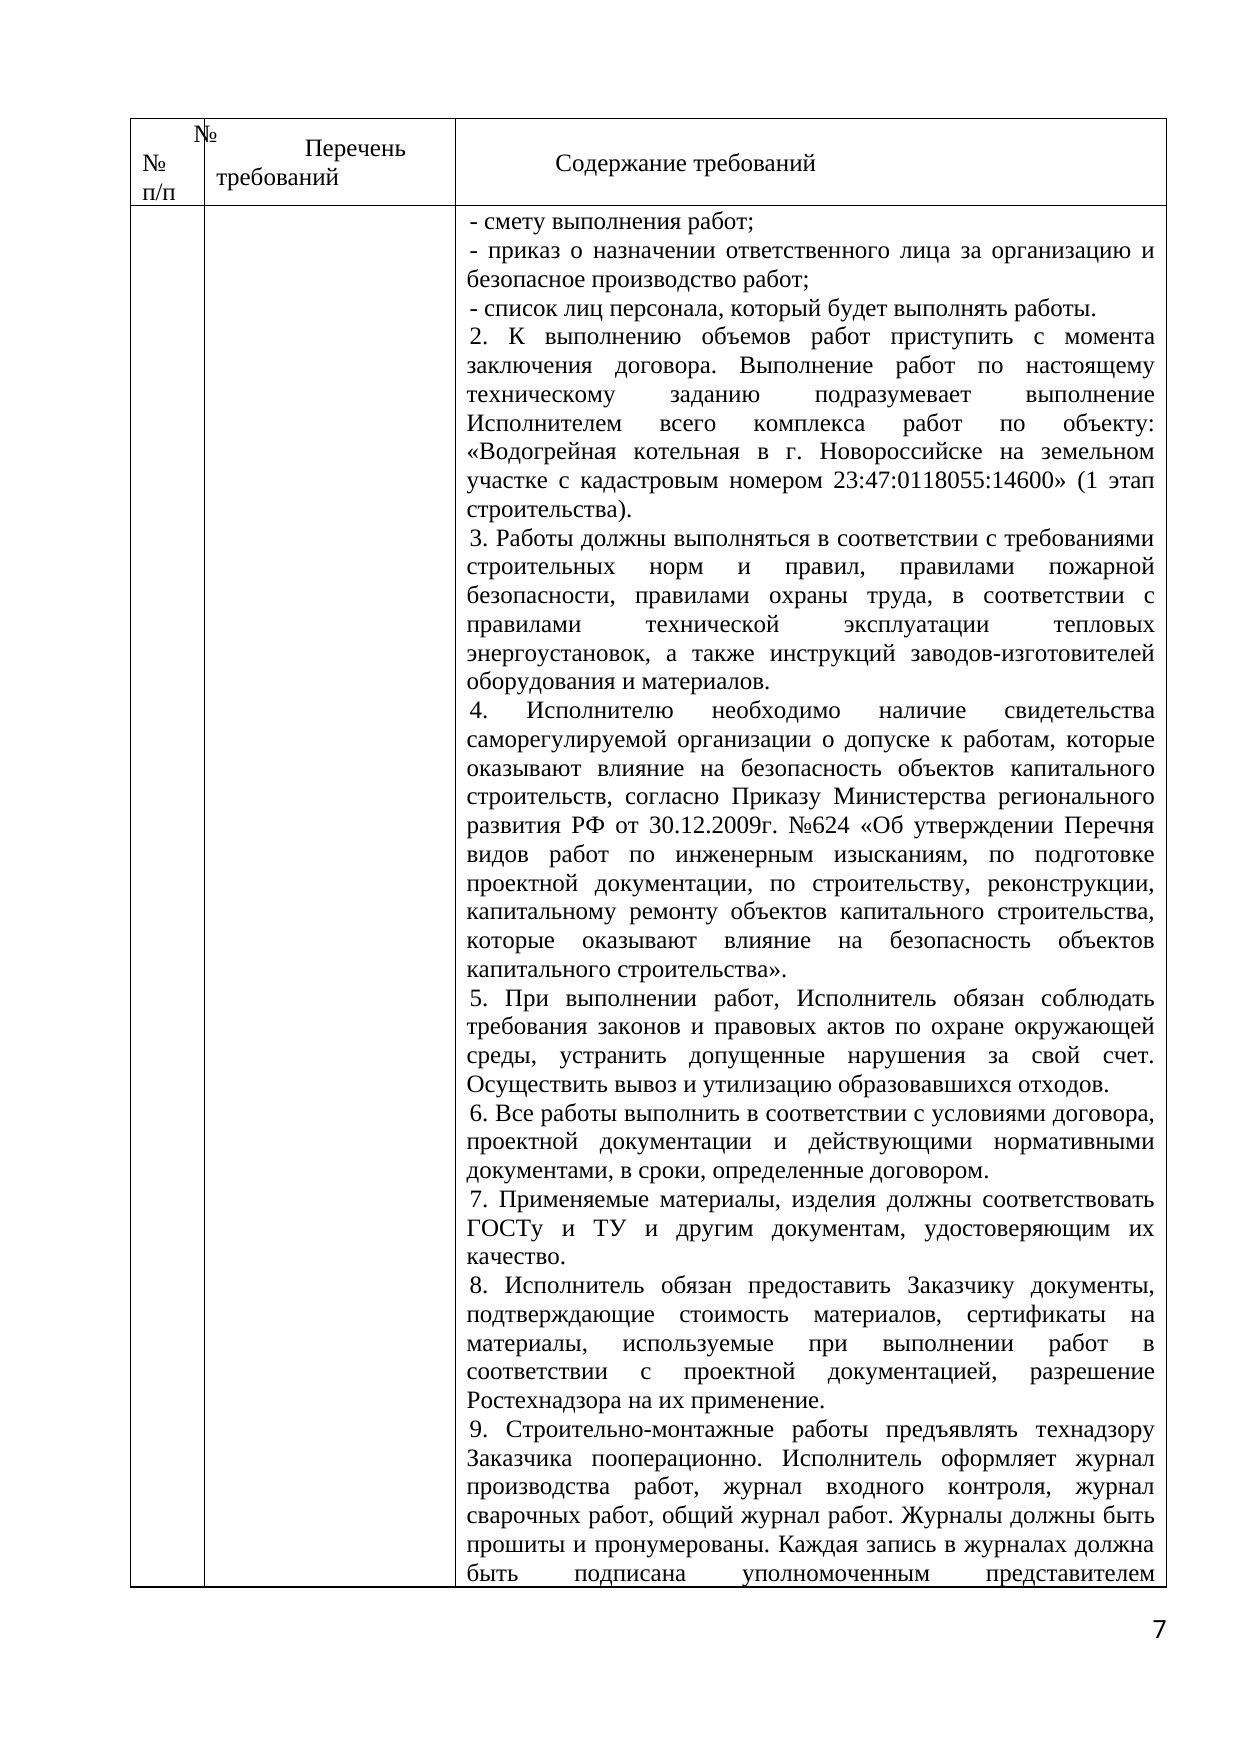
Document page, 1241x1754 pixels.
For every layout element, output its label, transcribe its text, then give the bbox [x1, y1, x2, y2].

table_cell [205, 206, 455, 1586]
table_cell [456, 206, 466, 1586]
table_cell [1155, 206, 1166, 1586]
table_header Перечень требований [205, 119, 455, 205]
table_cell [131, 206, 204, 1586]
table_header №№ п/п [131, 119, 204, 205]
table_header Содержание требований [456, 119, 1166, 205]
